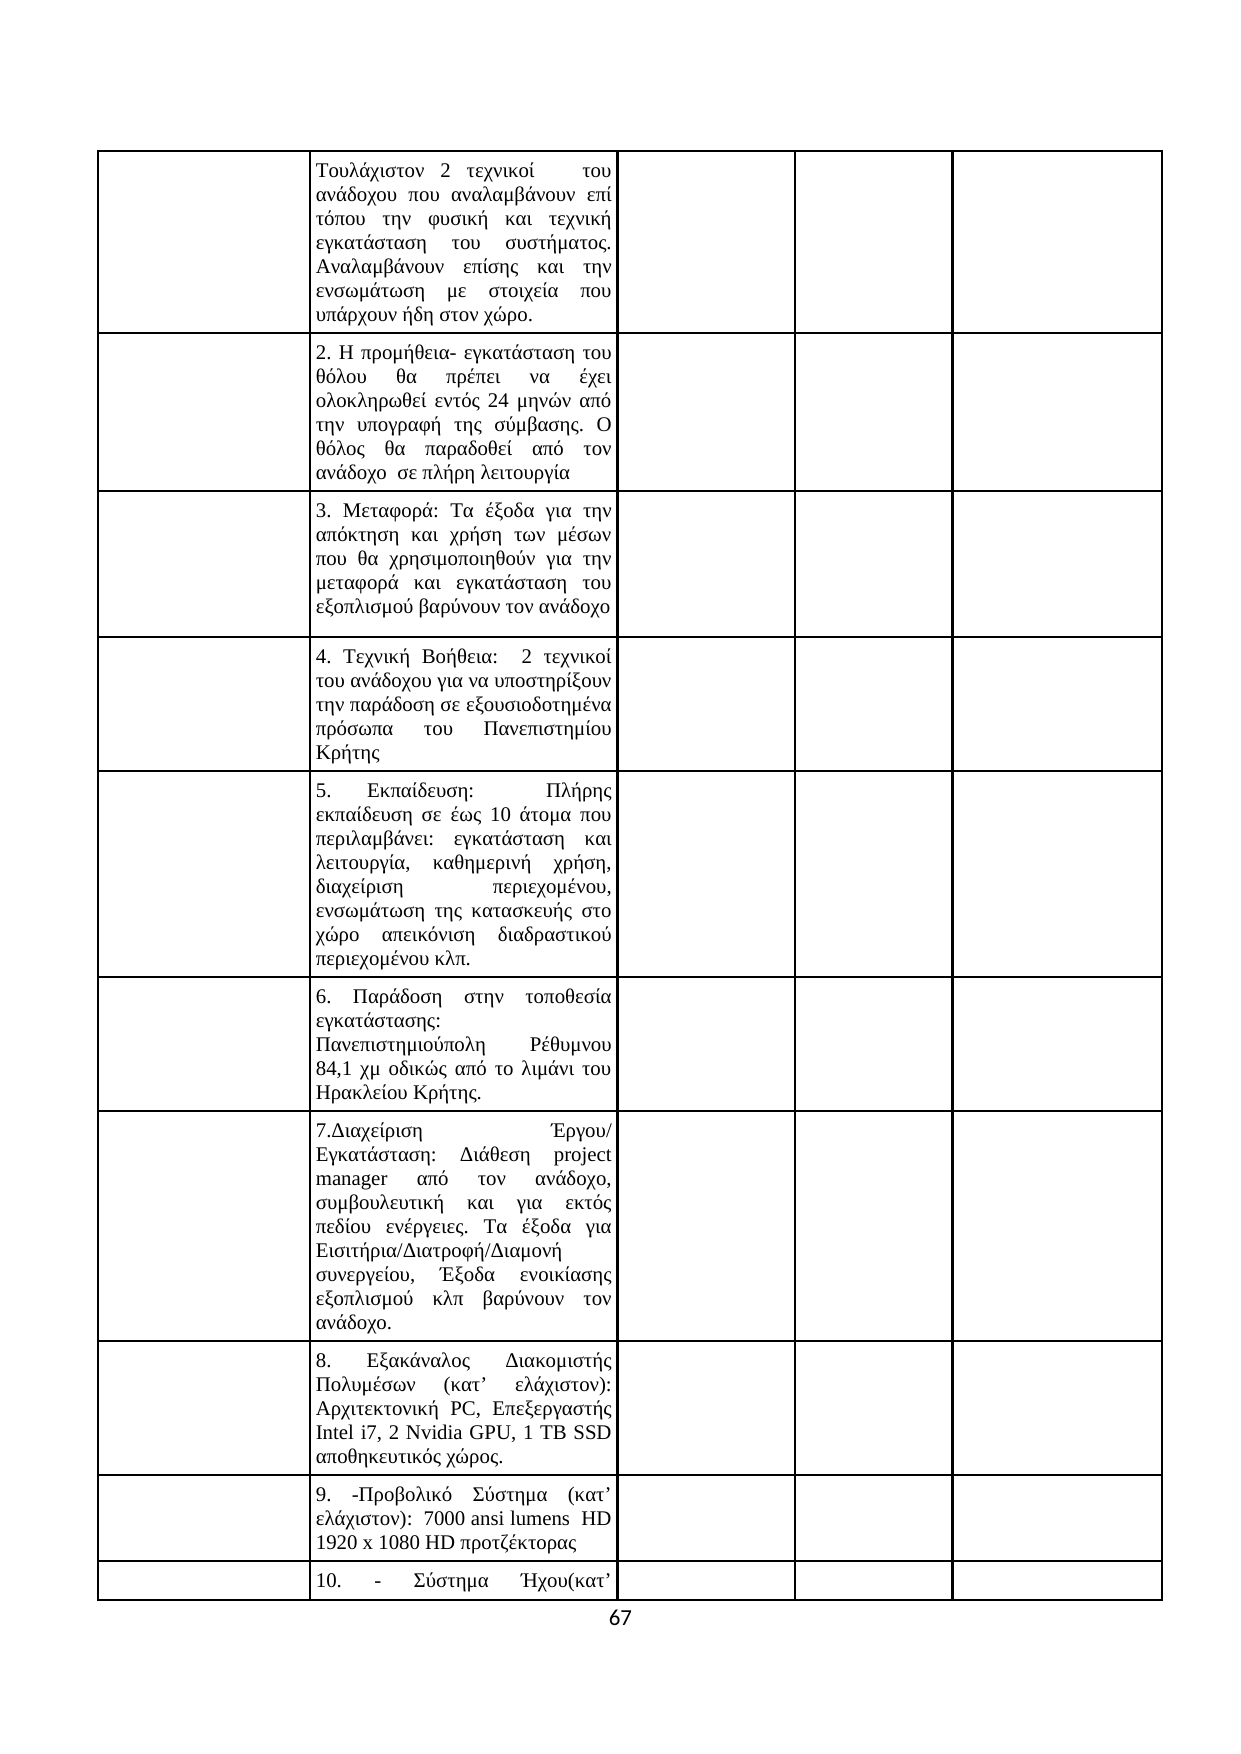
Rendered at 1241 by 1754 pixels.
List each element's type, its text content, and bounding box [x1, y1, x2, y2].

table_cell 6. Παράδοση στην τοποθεσία εγκατάστασης: Πανεπιστημιούπολη Ρέθυμνου 84,1 χμ οδικώς από το λιμάνι του Ηρακλείου Κρήτης. [311, 978, 616, 1110]
table_cell [796, 1112, 951, 1340]
table_cell [619, 334, 794, 490]
table_cell [796, 152, 951, 332]
table_cell 8. Εξακάναλος Διακομιστής Πολυμέσων (κατ’ ελάχιστον): Αρχιτεκτονική PC, Επεξεργαστής Intel i7, 2 Nvidia GPU, 1 TB SSD αποθηκευτικός χώρος. [311, 1342, 616, 1474]
table_cell [954, 1342, 1161, 1474]
table_cell [954, 638, 1161, 770]
table_cell [619, 1476, 794, 1560]
table_cell [99, 978, 309, 1110]
table_cell [619, 1342, 794, 1474]
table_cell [311, 1562, 616, 1598]
table_cell [619, 772, 794, 976]
table_cell [954, 1112, 1161, 1340]
table_cell [99, 772, 309, 976]
table_cell [99, 334, 309, 490]
table_cell [99, 638, 309, 770]
table_cell [796, 1476, 951, 1560]
table_cell [619, 638, 794, 770]
table_cell [619, 1112, 794, 1340]
table_cell [954, 152, 1161, 332]
table_cell [99, 1562, 309, 1598]
table_cell [99, 1342, 309, 1474]
table_cell [954, 772, 1161, 976]
table_cell [99, 1112, 309, 1340]
table_cell 9. -Προβολικό Σύστημα (κατ’ ελάχιστον): 7000 ansi lumens HD 1920 x 1080 HD προτζέκτορας [311, 1476, 616, 1560]
table_cell [619, 978, 794, 1110]
table_cell [619, 152, 794, 332]
table_cell 2. Η προμήθεια- εγκατάσταση του θόλου θα πρέπει να έχει ολοκληρωθεί εντός 24 μηνών από την υπογραφή της σύμβασης. Ο θόλος θα παραδοθεί από τον ανάδοχο σε πλήρη λειτουργία [311, 334, 616, 490]
table_cell 7.Διαχείριση Έργου/ Εγκατάσταση: Διάθεση project manager από τον ανάδοχο, συμβουλευτική και για εκτός πεδίου ενέργειες. Τα έξοδα για Εισιτήρια/Διατροφή/Διαμονή συνεργείου, Έξοδα ενοικίασης εξοπλισμού κλπ βαρύνουν τον ανάδοχο. [311, 1112, 616, 1340]
table_cell 4. Τεχνική Βοήθεια: 2 τεχνικοί του ανάδοχου για να υποστηρίξουν την παράδοση σε εξουσιοδοτημένα πρόσωπα του Πανεπιστημίου Κρήτης [311, 638, 616, 770]
table_cell [796, 1562, 951, 1598]
table_cell [954, 1562, 1161, 1598]
table_cell [99, 492, 309, 636]
table_cell [796, 772, 951, 976]
table_cell 3. Μεταφορά: Τα έξοδα για την απόκτηση και χρήση των μέσων που θα χρησιμοποιηθούν για την μεταφορά και εγκατάσταση του εξοπλισμού βαρύνουν τον ανάδοχο [311, 492, 616, 636]
table_cell [954, 492, 1161, 636]
table_cell [796, 492, 951, 636]
table_cell [796, 978, 951, 1110]
table_cell [99, 152, 309, 332]
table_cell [311, 152, 616, 332]
table_cell [796, 334, 951, 490]
table_cell 5. Εκπαίδευση: Πλήρης εκπαίδευση σε έως 10 άτομα που περιλαμβάνει: εγκατάσταση και λειτουργία, καθημερινή χρήση, διαχείριση περιεχομένου, ενσωμάτωση της κατασκευής στο χώρο απεικόνιση διαδραστικού περιεχομένου κλπ. [311, 772, 616, 976]
table_cell [796, 1342, 951, 1474]
table_cell [796, 638, 951, 770]
table_cell [619, 492, 794, 636]
table_cell [99, 1476, 309, 1560]
table_cell [619, 1562, 794, 1598]
table_cell [954, 334, 1161, 490]
table_cell [954, 1476, 1161, 1560]
table_cell [954, 978, 1161, 1110]
